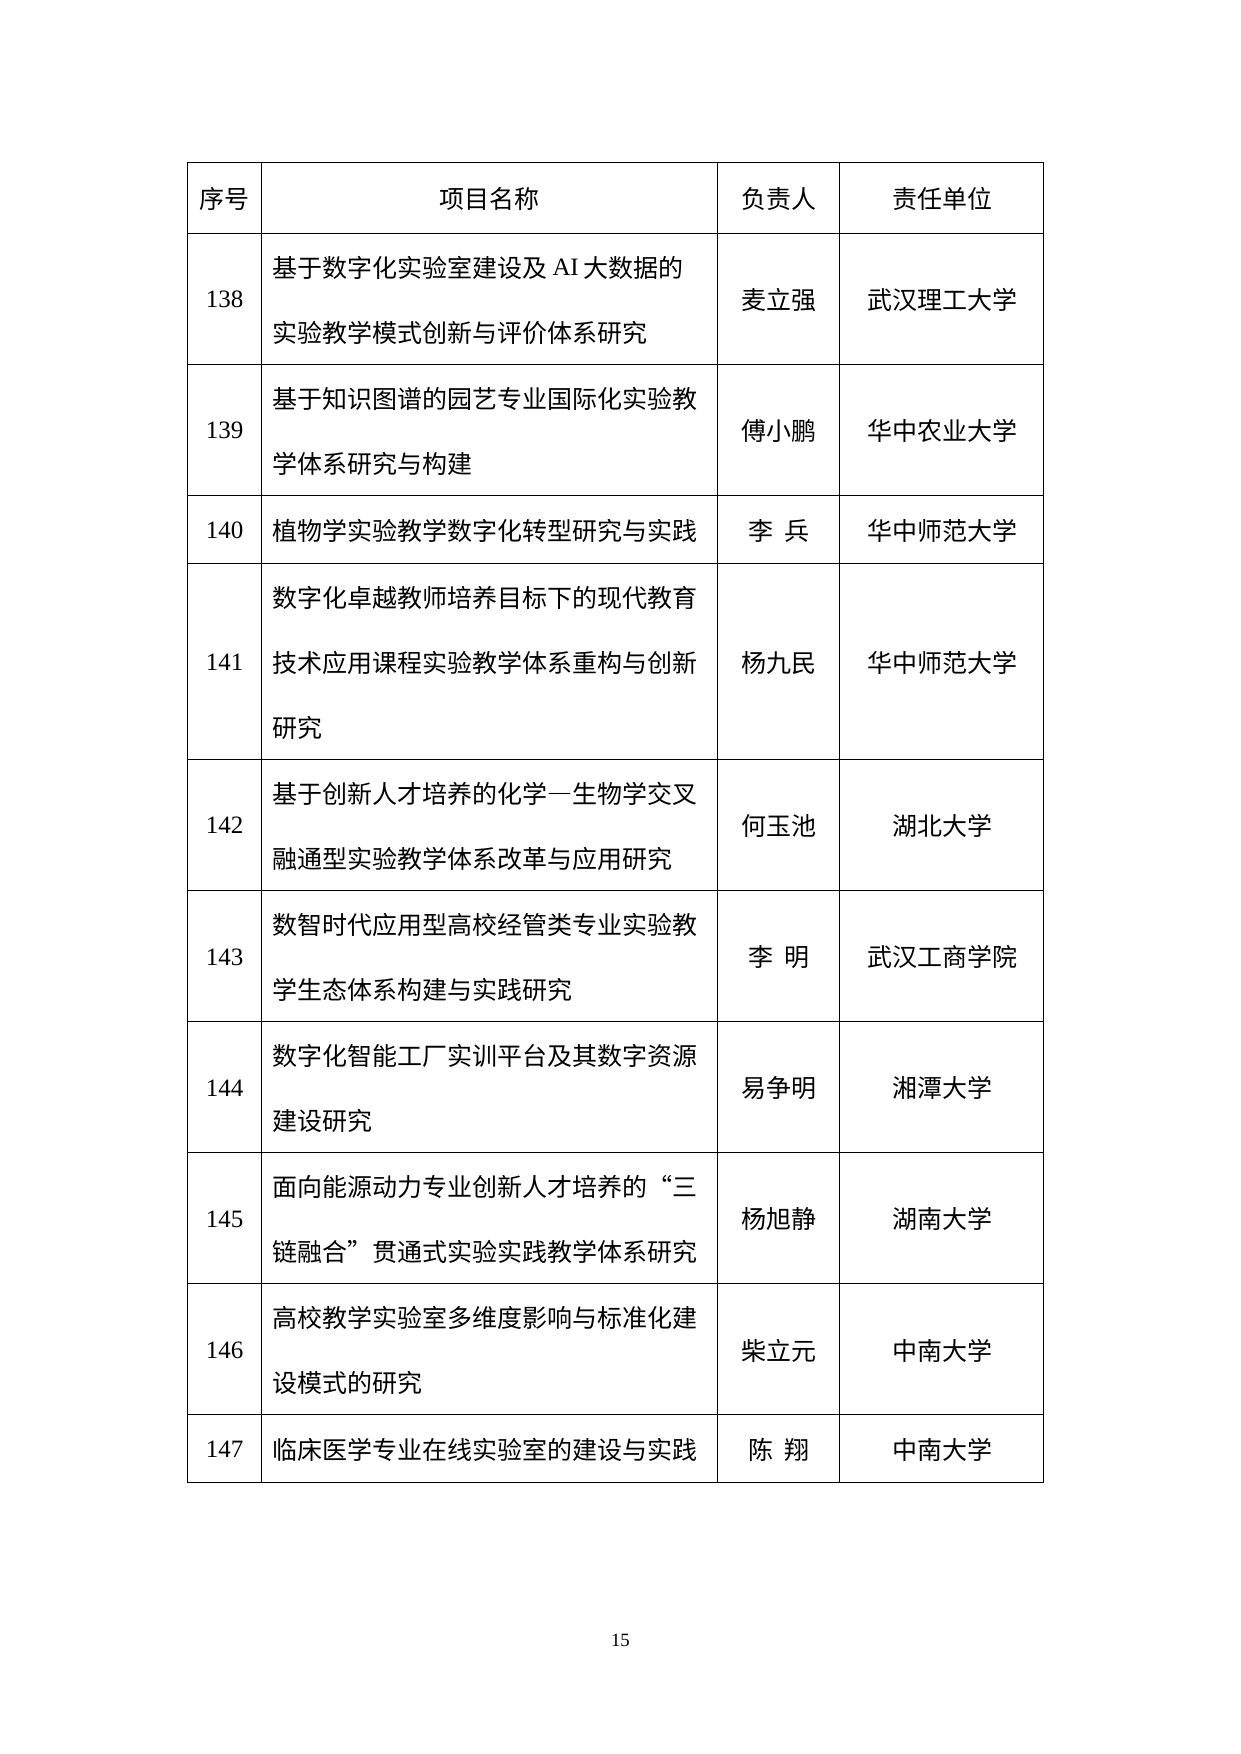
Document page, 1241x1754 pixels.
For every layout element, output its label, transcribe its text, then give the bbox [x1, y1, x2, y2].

table_cell 140 [188, 496, 261, 563]
table_cell 临床医学专业在线实验室的建设与实践 [262, 1415, 717, 1482]
table_cell 柴立元 [718, 1284, 839, 1414]
table_cell 145 [188, 1153, 261, 1283]
table_cell 湘潭大学 [840, 1022, 1043, 1152]
table_cell 傅小鹏 [718, 365, 839, 495]
table_cell 华中师范大学 [840, 564, 1043, 759]
table_cell 中南大学 [840, 1284, 1043, 1414]
table_cell 142 [188, 760, 261, 890]
table_cell 143 [188, 891, 261, 1021]
table_cell 数字化智能工厂实训平台及其数字资源建设研究 [262, 1022, 717, 1152]
table_cell 141 [188, 564, 261, 759]
table_cell 杨旭静 [718, 1153, 839, 1283]
table_header 负责人 [718, 163, 839, 233]
table_cell 139 [188, 365, 261, 495]
table_cell 武汉理工大学 [840, 234, 1043, 364]
table_cell 李 明 [718, 891, 839, 1021]
table_cell 146 [188, 1284, 261, 1414]
table_cell 基于创新人才培养的化学—生物学交叉融通型实验教学体系改革与应用研究 [262, 760, 717, 890]
table_cell 基于数字化实验室建设及AI大数据的实验教学模式创新与评价体系研究 [262, 234, 717, 364]
table_header 项目名称 [262, 163, 717, 233]
table_cell 面向能源动力专业创新人才培养的“三链融合”贯通式实验实践教学体系研究 [262, 1153, 717, 1283]
table_cell 数字化卓越教师培养目标下的现代教育技术应用课程实验教学体系重构与创新研究 [262, 564, 717, 759]
table_cell 基于知识图谱的园艺专业国际化实验教学体系研究与构建 [262, 365, 717, 495]
table_cell 陈 翔 [718, 1415, 839, 1482]
table_cell 易争明 [718, 1022, 839, 1152]
table_cell 湖南大学 [840, 1153, 1043, 1283]
table_cell 高校教学实验室多维度影响与标准化建设模式的研究 [262, 1284, 717, 1414]
table_cell 植物学实验教学数字化转型研究与实践 [262, 496, 717, 563]
table_cell 144 [188, 1022, 261, 1152]
table_cell 中南大学 [840, 1415, 1043, 1482]
table_cell 武汉工商学院 [840, 891, 1043, 1021]
table_cell 138 [188, 234, 261, 364]
table_header 责任单位 [840, 163, 1043, 233]
table_cell 数智时代应用型高校经管类专业实验教学生态体系构建与实践研究 [262, 891, 717, 1021]
table_cell 杨九民 [718, 564, 839, 759]
table_cell 湖北大学 [840, 760, 1043, 890]
table_cell 麦立强 [718, 234, 839, 364]
table_cell 华中农业大学 [840, 365, 1043, 495]
table_cell 147 [188, 1415, 261, 1482]
table_cell 何玉池 [718, 760, 839, 890]
table_header 序号 [188, 163, 261, 233]
table_cell 华中师范大学 [840, 496, 1043, 563]
table_cell 李 兵 [718, 496, 839, 563]
